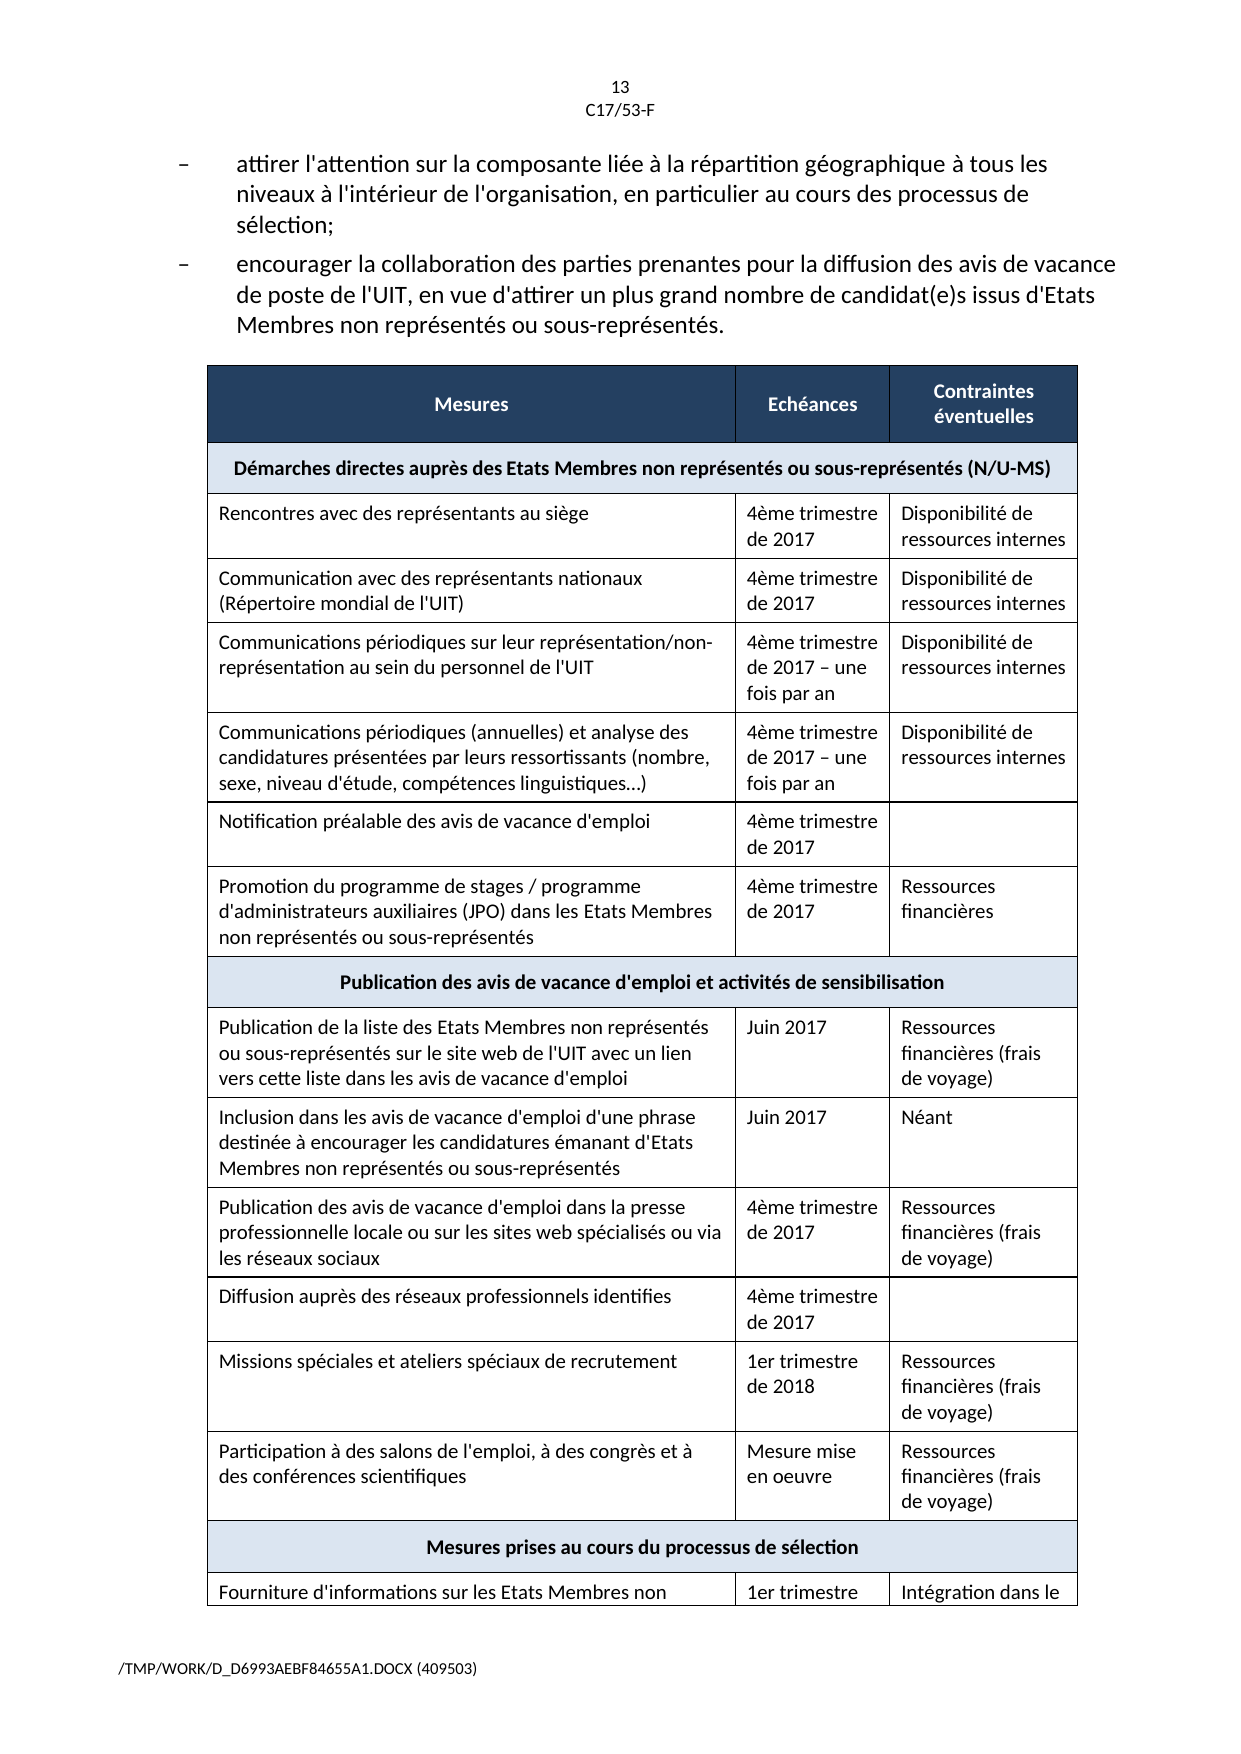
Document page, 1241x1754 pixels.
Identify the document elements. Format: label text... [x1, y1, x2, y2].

table_cell Ressources financières [890, 867, 1077, 956]
table_cell 4ème trimestre de 2017 – une fois par an [736, 713, 889, 801]
table_cell Ressources financières (frais de voyage) [890, 1432, 1077, 1520]
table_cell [736, 1573, 889, 1604]
table_cell Démarches directes auprès des Etats Membres non représentés ou sous-représentés (N/U-MS) [208, 443, 1077, 493]
text – attirer l'attention sur la composante liée à la répartition géographique à tous les niveaux à l'intérieur de l'organisation, en particulier au cours des processus de sélection; [177, 148, 1122, 239]
table_cell Inclusion dans les avis de vacance d'emploi d'une phrase destinée à encourager les candidatures émanant d'Etats Membres non représentés ou sous-représentés [208, 1098, 735, 1187]
table_cell 4ème trimestre de 2017 [736, 559, 889, 622]
table_cell Missions spéciales et ateliers spéciaux de recrutement [208, 1342, 735, 1431]
table_cell Communication avec des représentants nationaux (Répertoire mondial de l'UIT) [208, 559, 735, 622]
table_cell 4ème trimestre de 2017 [736, 494, 889, 557]
table_cell Ressources financières (frais de voyage) [890, 1342, 1077, 1431]
table_header Contraintes éventuelles [890, 366, 1077, 442]
table_cell Disponibilité de ressources internes [890, 713, 1077, 801]
table_header Mesures [208, 366, 735, 442]
table_cell 4ème trimestre de 2017 [736, 1278, 889, 1341]
table_cell Notification préalable des avis de vacance d'emploi [208, 803, 735, 866]
table_cell Publication de la liste des Etats Membres non représentés ou sous-représentés sur le site web de l'UIT avec un lien vers cette liste dans les avis de vacance d'emploi [208, 1008, 735, 1097]
table_header Echéances [736, 366, 889, 442]
table_cell Participation à des salons de l'emploi, à des congrès et à des conférences scientifiques [208, 1432, 735, 1520]
table_cell Juin 2017 [736, 1098, 889, 1187]
table_cell 4ème trimestre de 2017 – une fois par an [736, 623, 889, 712]
text – encourager la collaboration des parties prenantes pour la diffusion des avis de vacance de poste de l'UIT, en vue d'attirer un plus grand nombre de candidat(e)s issus d'Etats Membres non représentés ou sous-représentés. [177, 248, 1122, 340]
table_cell Publication des avis de vacance d'emploi dans la presse professionnelle locale ou sur les sites web spécialisés ou via les réseaux sociaux [208, 1188, 735, 1276]
table_cell Mesure mise en oeuvre [736, 1432, 889, 1520]
table_cell Ressources financières (frais de voyage) [890, 1008, 1077, 1097]
table_cell Diffusion auprès des réseaux professionnels identifies [208, 1278, 735, 1341]
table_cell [208, 1573, 735, 1604]
table_cell Juin 2017 [736, 1008, 889, 1097]
table_cell Communications périodiques sur leur représentation/non-représentation au sein du personnel de l'UIT [208, 623, 735, 712]
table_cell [890, 1573, 1077, 1604]
table_cell 1er trimestre de 2018 [736, 1342, 889, 1431]
table_cell Rencontres avec des représentants au siège [208, 494, 735, 557]
table_cell Néant [890, 1098, 1077, 1187]
table_cell Communications périodiques (annuelles) et analyse des candidatures présentées par leurs ressortissants (nombre, sexe, niveau d'étude, compétences linguistiques…) [208, 713, 735, 801]
table_cell 4ème trimestre de 2017 [736, 803, 889, 866]
table_cell Mesures prises au cours du processus de sélection [208, 1521, 1077, 1572]
table_cell [890, 1278, 1077, 1341]
table_cell Disponibilité de ressources internes [890, 494, 1077, 557]
table_cell Publication des avis de vacance d'emploi et activités de sensibilisation [208, 957, 1077, 1007]
table_cell Ressources financières (frais de voyage) [890, 1188, 1077, 1276]
table_cell Disponibilité de ressources internes [890, 623, 1077, 712]
table_cell 4ème trimestre de 2017 [736, 867, 889, 956]
table_cell 4ème trimestre de 2017 [736, 1188, 889, 1276]
table_cell [890, 803, 1077, 866]
table_cell Disponibilité de ressources internes [890, 559, 1077, 622]
table_cell Promotion du programme de stages / programme d'administrateurs auxiliaires (JPO) dans les Etats Membres non représentés ou sous-représentés [208, 867, 735, 956]
